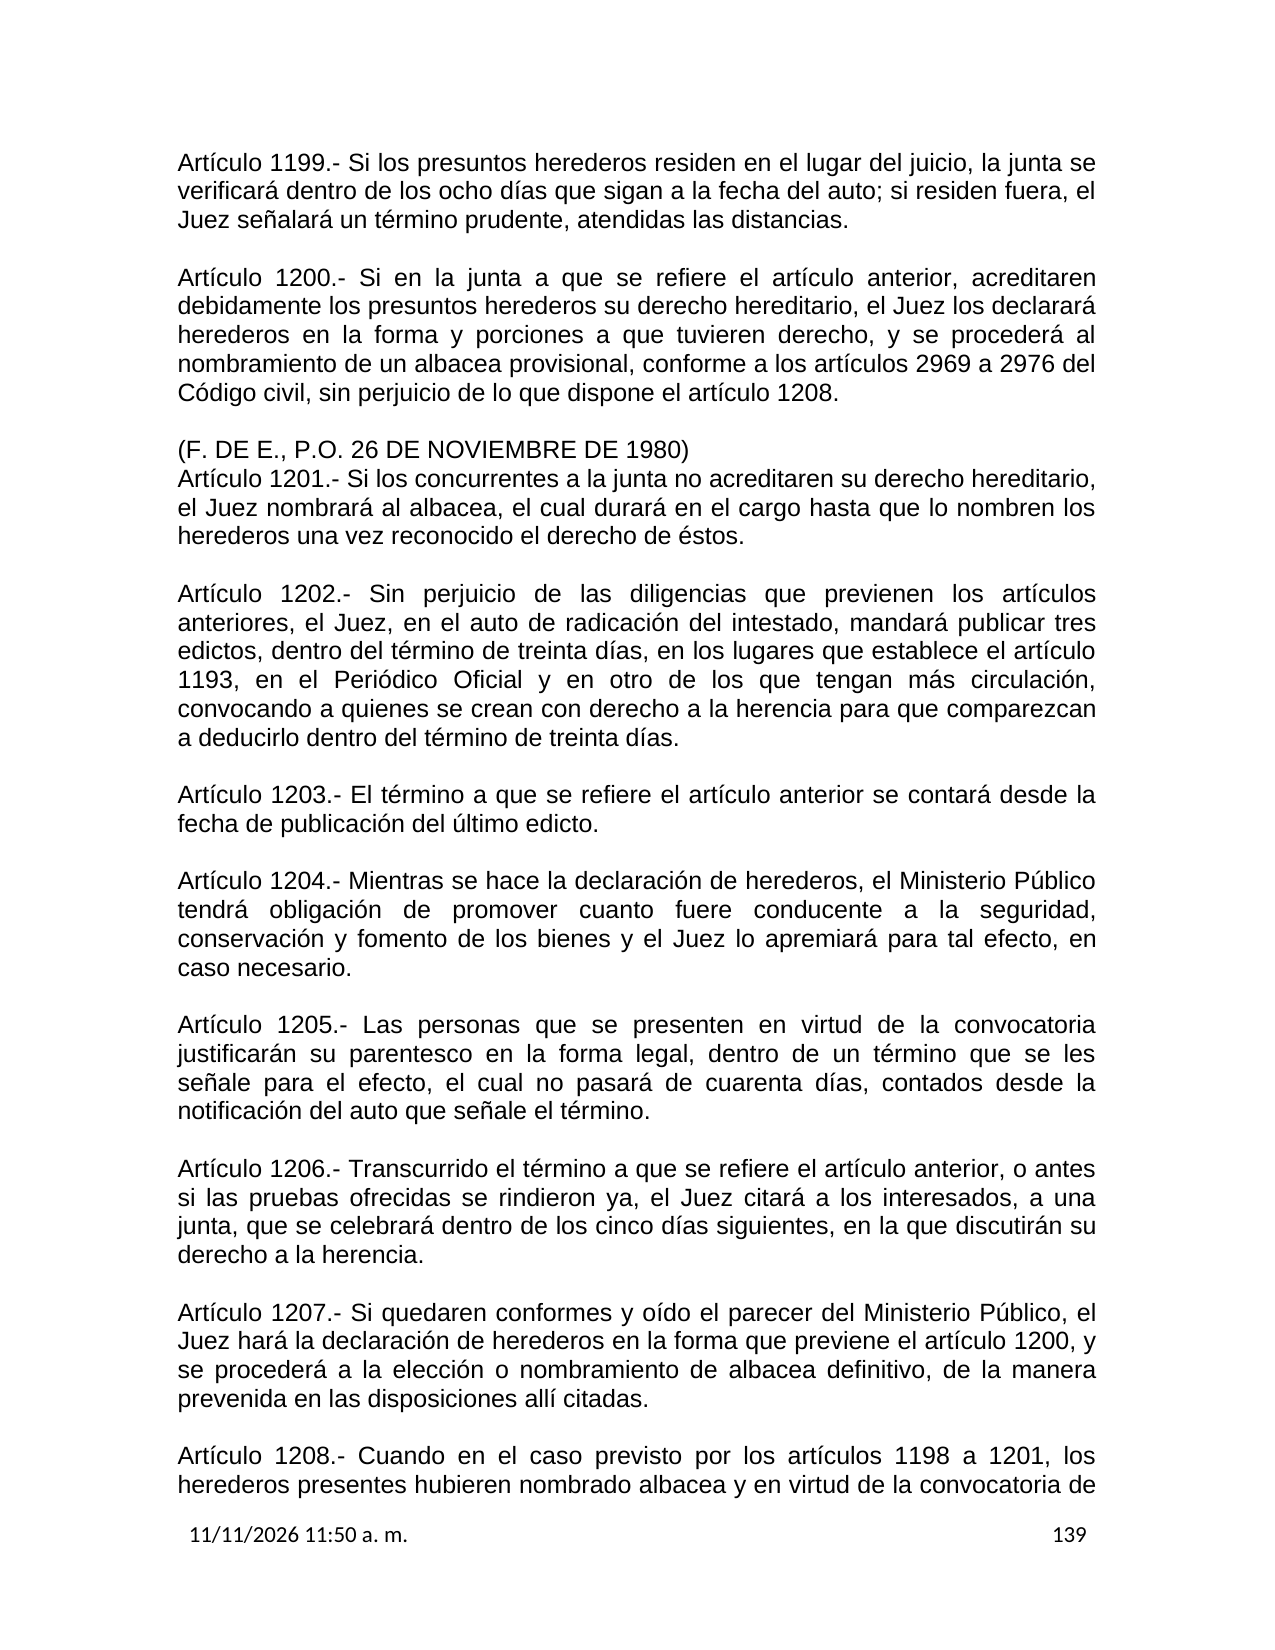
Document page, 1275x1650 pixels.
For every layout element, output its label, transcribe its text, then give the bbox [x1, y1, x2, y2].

text Artículo 1200.- Si en la junta a que se refiere el artículo anterior, acreditaren debidamente los presuntos herederos su derecho hereditario, el Juez los declarará herederos en la forma y porciones a que tuvieren derecho, y se procederá al nombramiento de un albacea provisional, conforme a los artículos 2969 a 2976 del Código civil, sin perjuicio de lo que dispone el artículo 1208. [177, 263, 1098, 406]
text Artículo 1202.- Sin perjuicio de las diligencias que previenen los artículos anteriores, el Juez, en el auto de radicación del intestado, mandará publicar tres edictos, dentro del término de treinta días, en los lugares que establece el artículo 1193, en el Periódico Oficial y en otro de los que tengan más circulación, convocando a quienes se crean con derecho a la herencia para que comparezcan a deducirlo dentro del término de treinta días. [177, 579, 1098, 751]
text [177, 1441, 1098, 1499]
text (F. DE E., P.O. 26 DE NOVIEMBRE DE 1980) [177, 435, 1098, 464]
text Artículo 1207.- Si quedaren conformes y oído el parecer del Ministerio Público, el Juez hará la declaración de herederos en la forma que previene el artículo 1200, y se procederá a la elección o nombramiento de albacea definitivo, de la manera prevenida en las disposiciones allí citadas. [177, 1298, 1098, 1413]
text Artículo 1199.- Si los presuntos herederos residen en el lugar del juicio, la junta se verificará dentro de los ocho días que sigan a la fecha del auto; si residen fuera, el Juez señalará un término prudente, atendidas las distancias. [177, 148, 1098, 234]
text Artículo 1205.- Las personas que se presenten en virtud de la convocatoria justificarán su parentesco en la forma legal, dentro de un término que se les señale para el efecto, el cual no pasará de cuarenta días, contados desde la notificación del auto que señale el término. [177, 1010, 1098, 1125]
text Artículo 1203.- El término a que se refiere el artículo anterior se contará desde la fecha de publicación del último edicto. [177, 780, 1098, 838]
text Artículo 1204.- Mientras se hace la declaración de herederos, el Ministerio Público tendrá obligación de promover cuanto fuere conducente a la seguridad, conservación y fomento de los bienes y el Juez lo apremiará para tal efecto, en caso necesario. [177, 866, 1098, 981]
text Artículo 1206.- Transcurrido el término a que se refiere el artículo anterior, o antes si las pruebas ofrecidas se rindieron ya, el Juez citará a los interesados, a una junta, que se celebrará dentro de los cinco días siguientes, en la que discutirán su derecho a la herencia. [177, 1154, 1098, 1269]
text Artículo 1201.- Si los concurrentes a la junta no acreditaren su derecho hereditario, el Juez nombrará al albacea, el cual durará en el cargo hasta que lo nombren los herederos una vez reconocido el derecho de éstos. [177, 464, 1098, 550]
